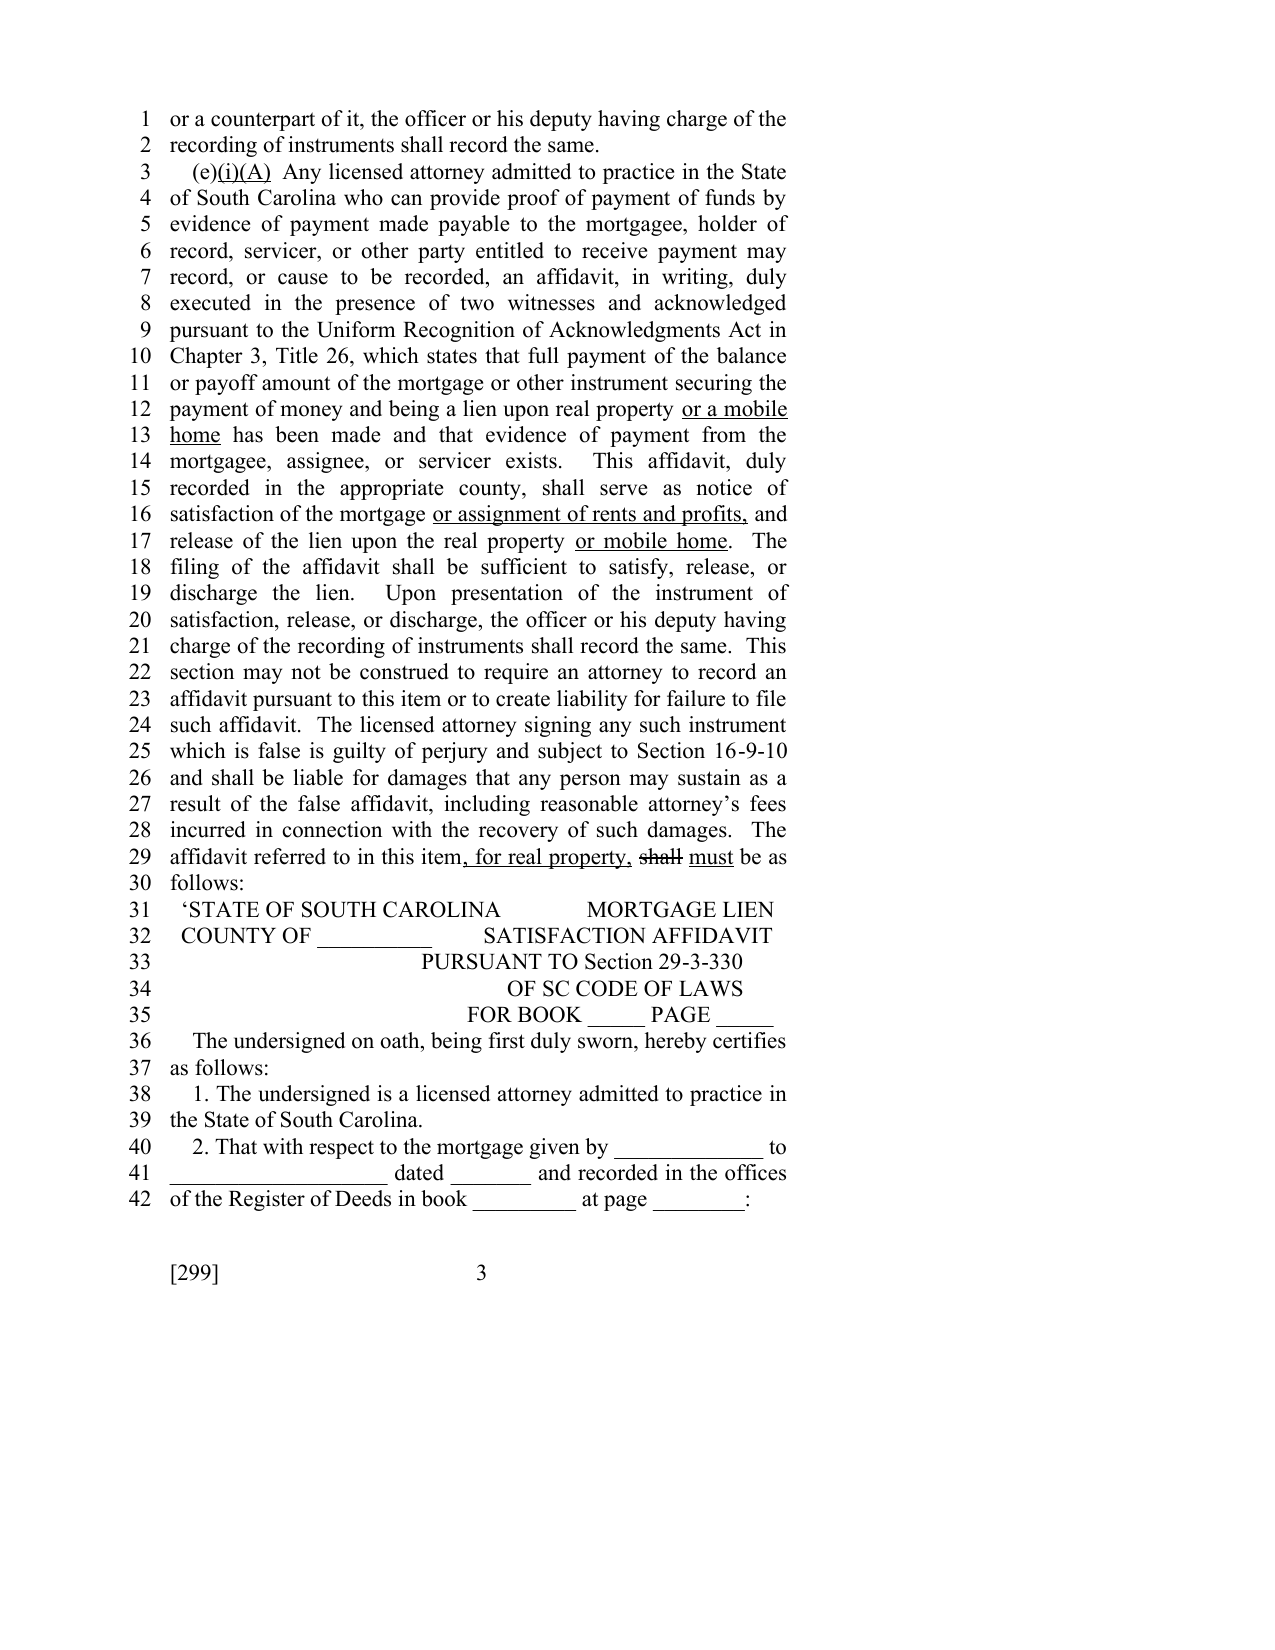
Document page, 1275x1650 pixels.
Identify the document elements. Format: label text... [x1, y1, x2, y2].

text 2. That with respect to the mortgage given by _____________ to ___________________ dated _______ and recorded in the offices of the Register of Deeds in book _________ at page ________: [169, 1133, 787, 1212]
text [169, 105, 787, 158]
text 1. The undersigned is a licensed attorney admitted to practice in the State of South Carolina. [169, 1080, 787, 1133]
text OF SC CODE OF LAWS [169, 975, 787, 1001]
text FOR BOOK _____ PAGE _____ [169, 1001, 787, 1027]
text ‘STATE OF SOUTH CAROLINA MORTGAGE LIEN [169, 896, 787, 922]
text COUNTY OF __________ SATISFACTION AFFIDAVIT [169, 922, 787, 948]
text (e)(i)(A) Any licensed attorney admitted to practice in the State of South Carolina who can provide proof of payment of funds by evidence of payment made payable to the mortgagee, holder of record, servicer, or other party entitled to receive payment may record, or cause to be recorded, an affidavit, in writing, duly executed in the presence of two witnesses and acknowledged pursuant to the Uniform Recognition of Acknowledgments Act in Chapter 3, Title 26, which states that full payment of the balance or payoff amount of the mortgage or other instrument securing the payment of money and being a lien upon real property or a mobile home has been made and that evidence of payment from the mortgagee, assignee, or servicer exists. This affidavit, duly recorded in the appropriate county, shall serve as notice of satisfaction of the mortgage or assignment of rents and profits, and release of the lien upon the real property or mobile home. The filing of the affidavit shall be sufficient to satisfy, release, or discharge the lien. Upon presentation of the instrument of satisfaction, release, or discharge, the officer or his deputy having charge of the recording of instruments shall record the same. This section may not be construed to require an attorney to record an affidavit pursuant to this item or to create liability for failure to file such affidavit. The licensed attorney signing any such instrument which is false is guilty of perjury and subject to Section 16-9-10 and shall be liable for damages that any person may sustain as a result of the false affidavit, including reasonable attorney’s fees incurred in connection with the recovery of such damages. The affidavit referred to in this item, for real property, shall must be as follows: [169, 158, 787, 896]
text The undersigned on oath, being first duly sworn, hereby certifies as follows: [169, 1027, 787, 1080]
text PURSUANT TO Section 29-3-330 [169, 948, 787, 975]
